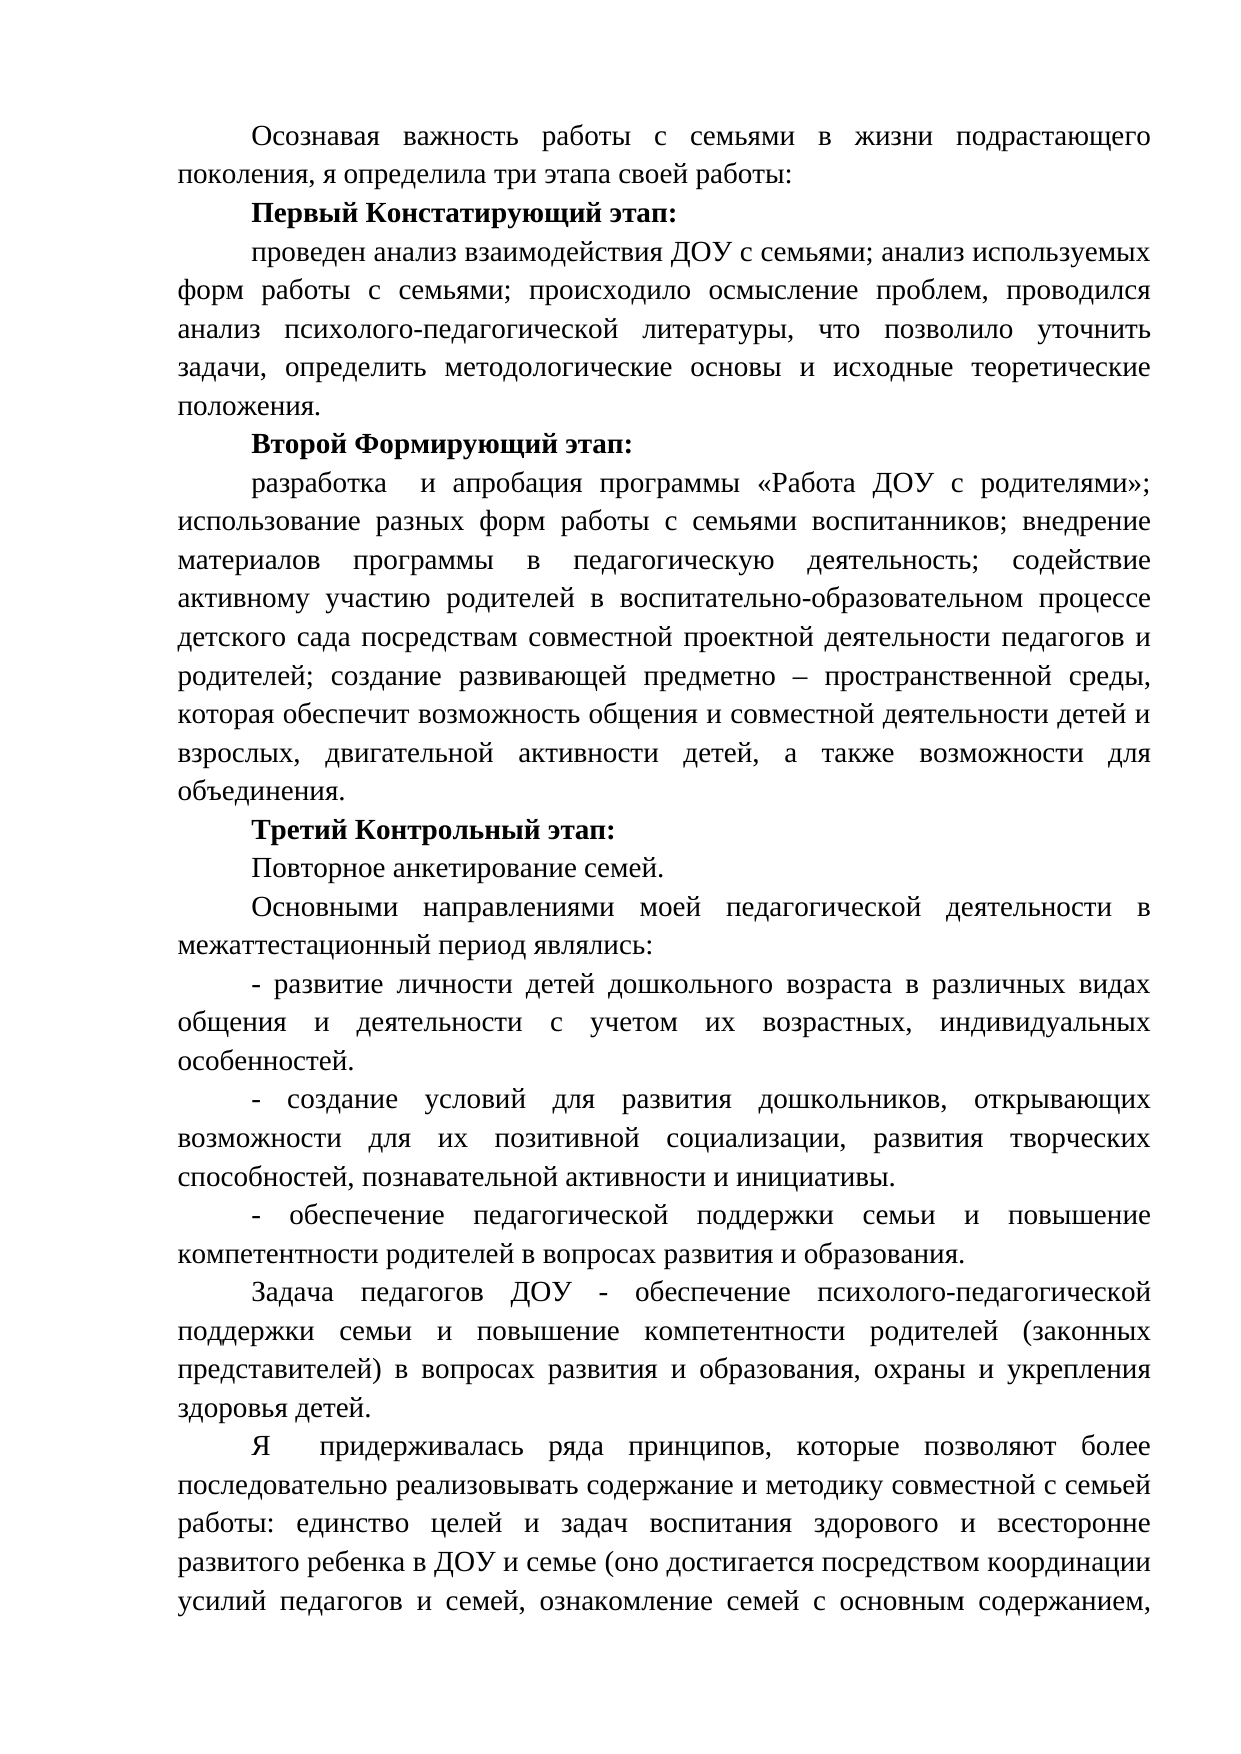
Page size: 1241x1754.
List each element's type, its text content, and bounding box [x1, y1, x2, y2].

text Осознавая важность работы с семьями в жизни подрастающего поколения, я определила три этапа своей работы: [177, 118, 1152, 190]
text - обеспечение педагогической поддержки семьи и повышение компетентности родителей в вопросах развития и образования. [177, 1197, 1152, 1269]
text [177, 1428, 1152, 1616]
text Третий Контрольный этап: [177, 812, 1152, 845]
text - создание условий для развития дошкольников, открывающих возможности для их позитивной социализации, развития творческих способностей, познавательной активности и инициативы. [177, 1082, 1152, 1192]
text Первый Констатирующий этап: [177, 195, 1152, 229]
text - развитие личности детей дошкольного возраста в различных видах общения и деятельности с учетом их возрастных, индивидуальных особенностей. [177, 966, 1152, 1077]
text Повторное анкетирование семей. [177, 850, 1152, 884]
text Второй Формирующий этап: [177, 426, 1152, 460]
text Задача педагогов ДОУ - обеспечение психолого-педагогической поддержки семьи и повышение компетентности родителей (законных представителей) в вопросах развития и образования, охраны и укрепления здоровья детей. [177, 1274, 1152, 1423]
text разработка и апробация программы «Работа ДОУ с родителями»; использование разных форм работы с семьями воспитанников; внедрение материалов программы в педагогическую деятельность; содействие активному участию родителей в воспитательно-образовательном процессе детского сада посредствам совместной проектной деятельности педагогов и родителей; создание развивающей предметно – пространственной среды, которая обеспечит возможность общения и совместной деятельности детей и взрослых, двигательной активности детей, а также возможности для объединения. [177, 465, 1152, 807]
text Основными направлениями моей педагогической деятельности в межаттестационный период являлись: [177, 889, 1152, 961]
text проведен анализ взаимодействия ДОУ с семьями; анализ используемых форм работы с семьями; происходило осмысление проблем, проводился анализ психолого-педагогической литературы, что позволило уточнить задачи, определить методологические основы и исходные теоретические положения. [177, 234, 1152, 421]
